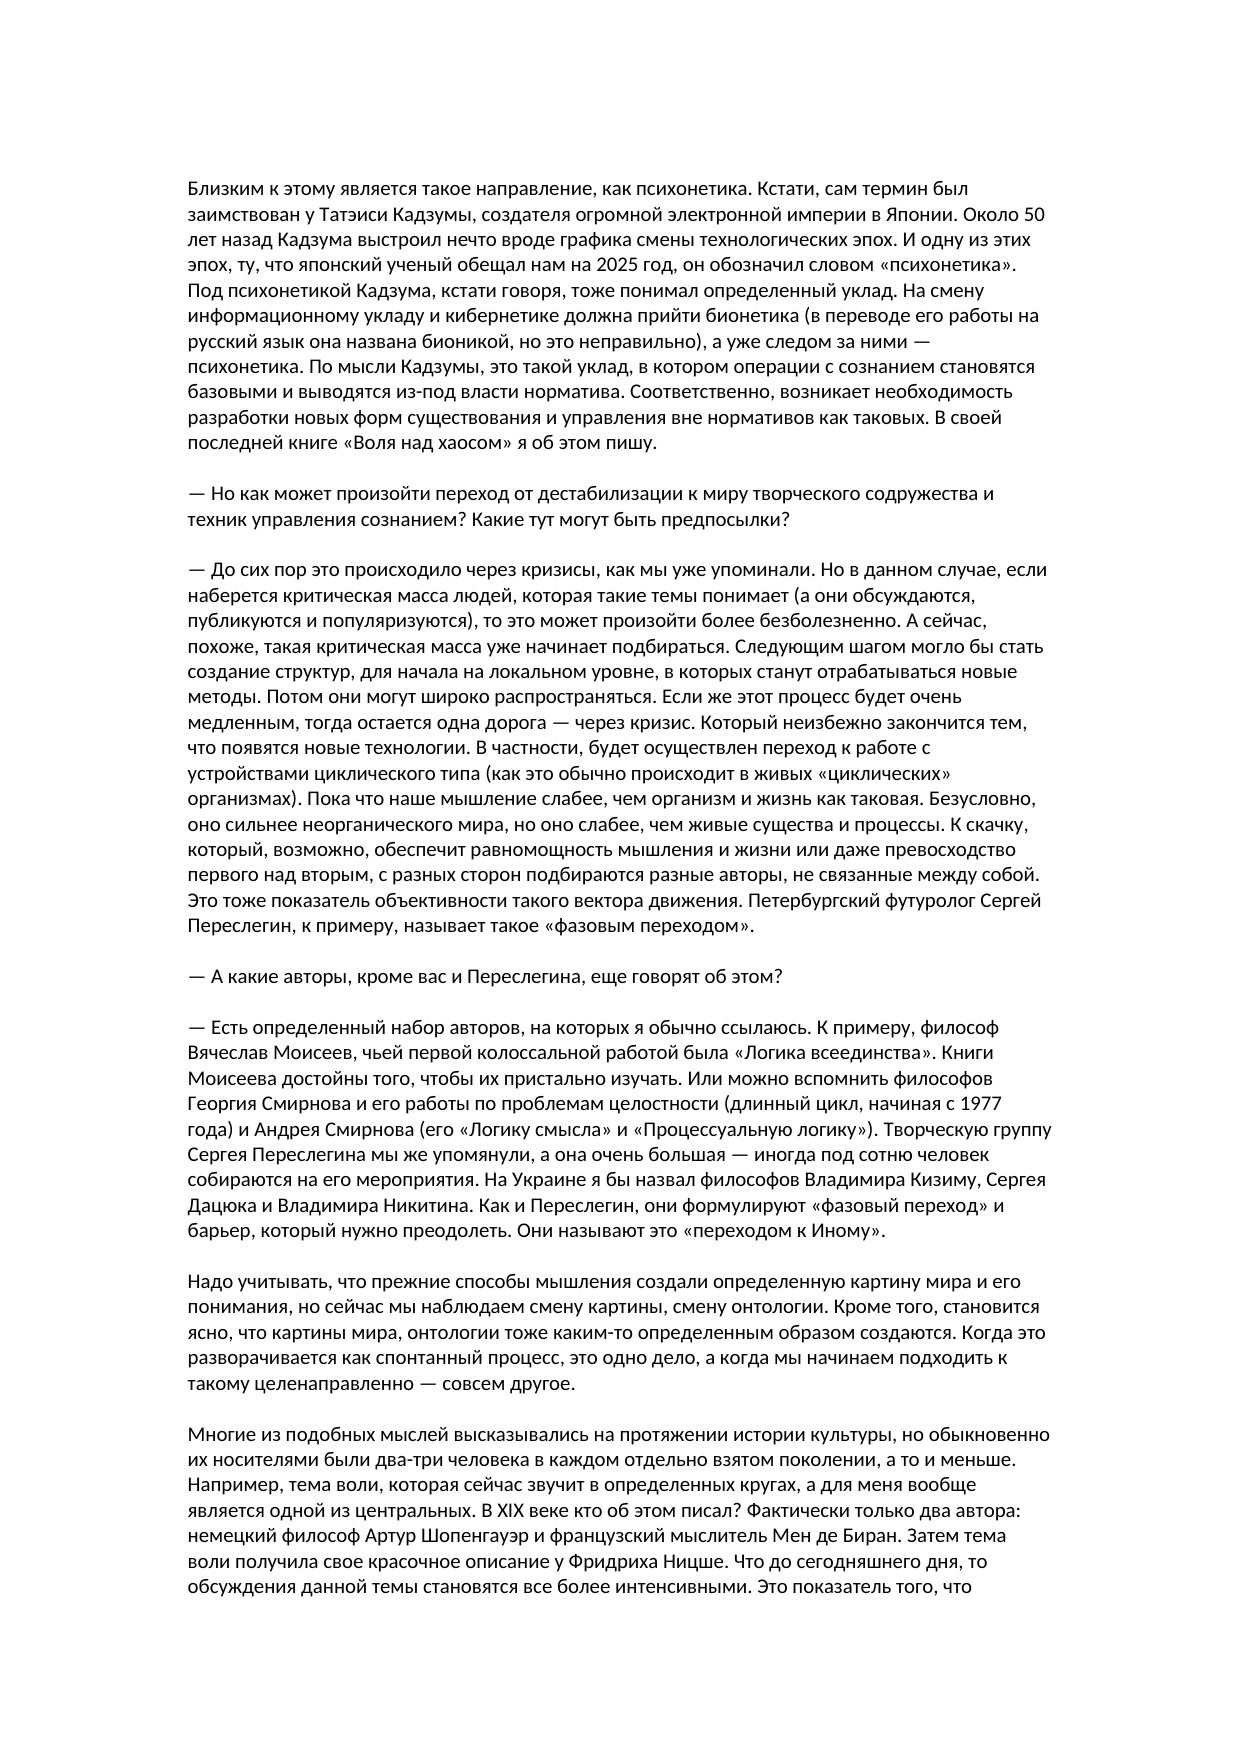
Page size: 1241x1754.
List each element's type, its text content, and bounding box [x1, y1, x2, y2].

list — Но как может произойти переход от дестабилизации к миру творческого содружества и техник управления сознанием? Какие тут могут быть предпосылки? [187, 480, 1053, 531]
list Близким к этому является такое направление, как психонетика. Кстати, сам термин был заимствован у Татэиси Кадзумы, создателя огромной электронной империи в Японии. Около 50 лет назад Кадзума выстроил нечто вроде графика смены технологических эпох. И одну из этих эпох, ту, что японский ученый обещал нам на 2025 год, он обозначил словом «психонетика». Под психонетикой Кадзума, кстати говоря, тоже понимал определенный уклад. На смену информационному укладу и кибернетике должна прийти бионетика (в переводе его работы на русский язык она названа бионикой, но это неправильно), а уже следом за ними — психонетика. По мысли Кадзумы, это такой уклад, в котором операции с сознанием становятся базовыми и выводятся из-под власти норматива. Соответственно, возникает необходимость разработки новых форм существования и управления вне нормативов как таковых. В своей последней книге «Воля над хаосом» я об этом пишу. [187, 175, 1053, 455]
list — А какие авторы, кроме вас и Переслегина, еще говорят об этом? [187, 963, 1053, 989]
list — Есть определенный набор авторов, на которых я обычно ссылаюсь. К примеру, философ Вячеслав Моисеев, чьей первой колоссальной работой была «Логика всеединства». Книги Моисеева достойны того, чтобы их пристально изучать. Или можно вспомнить философов Георгия Смирнова и его работы по проблемам целостности (длинный цикл, начиная с 1977 года) и Андрея Смирнова (его «Логику смысла» и «Процессуальную логику»). Творческую группу Сергея Переслегина мы же упомянули, а она очень большая — иногда под сотню человек собираются на его мероприятия. На Украине я бы назвал философов Владимира Кизиму, Сергея Дацюка и Владимира Никитина. Как и Переслегин, они формулируют «фазовый переход» и барьер, который нужно преодолеть. Они называют это «переходом к Иному». [187, 1014, 1053, 1243]
list Надо учитывать, что прежние способы мышления создали определенную картину мира и его понимания, но сейчас мы наблюдаем смену картины, смену онтологии. Кроме того, становится ясно, что картины мира, онтологии тоже каким-то определенным образом создаются. Когда это разворачивается как спонтанный процесс, это одно дело, а когда мы начинаем подходить к такому целенаправленно — совсем другое. [187, 1268, 1053, 1395]
list — До сих пор это происходило через кризисы, как мы уже упоминали. Но в данном случае, если наберется критическая масса людей, которая такие темы понимает (а они обсуждаются, публикуются и популяризуются), то это может произойти более безболезненно. А сейчас, похоже, такая критическая масса уже начинает подбираться. Следующим шагом могло бы стать создание структур, для начала на локальном уровне, в которых станут отрабатываться новые методы. Потом они могут широко распространяться. Если же этот процесс будет очень медленным, тогда остается одна дорога — через кризис. Который неизбежно закончится тем, что появятся новые технологии. В частности, будет осуществлен переход к работе с устройствами циклического типа (как это обычно происходит в живых «циклических» организмах). Пока что наше мышление слабее, чем организм и жизнь как таковая. Безусловно, оно сильнее неорганического мира, но оно слабее, чем живые существа и процессы. К скачку, который, возможно, обеспечит равномощность мышления и жизни или даже превосходство первого над вторым, с разных сторон подбираются разные авторы, не связанные между собой. Это тоже показатель объективности такого вектора движения. Петербургский футуролог Сергей Переслегин, к примеру, называет такое «фазовым переходом». [187, 557, 1053, 938]
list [187, 1421, 1053, 1599]
